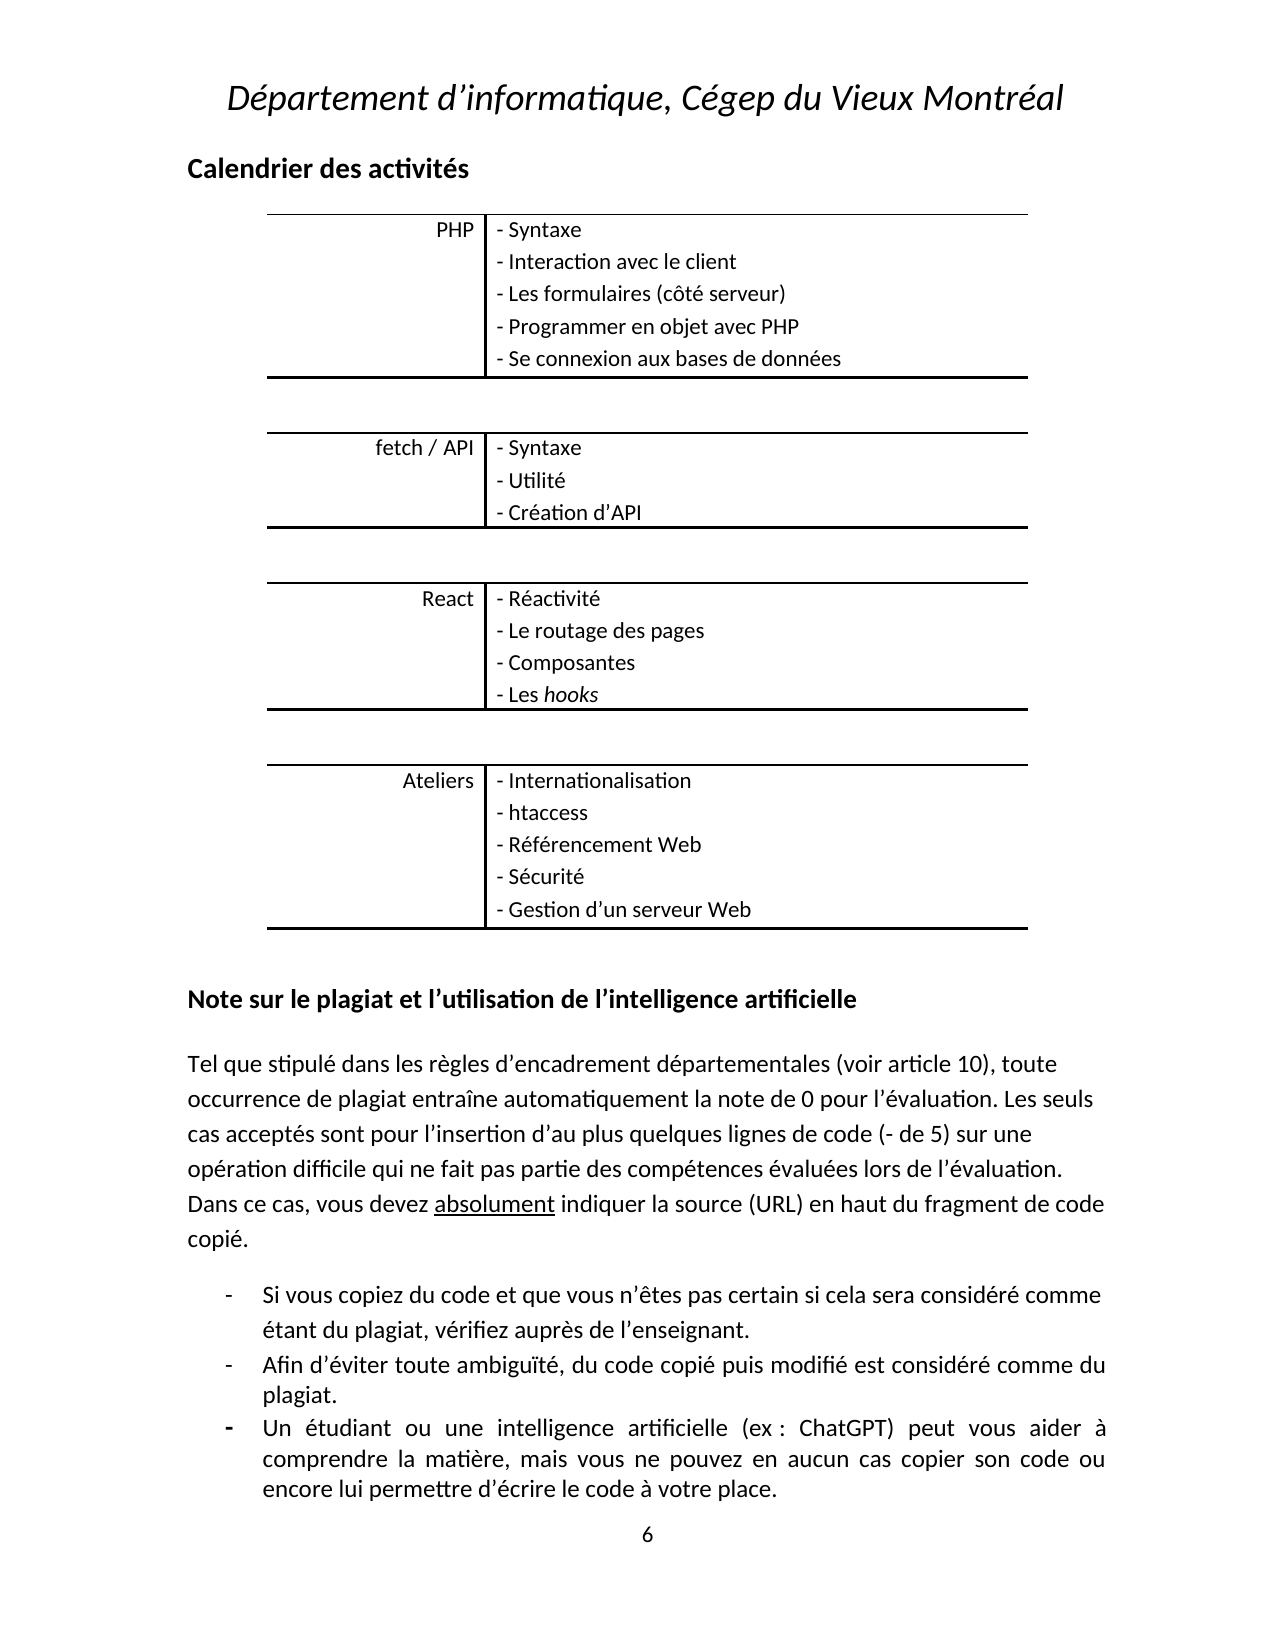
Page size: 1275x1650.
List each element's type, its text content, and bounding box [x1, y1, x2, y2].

table_header PHP [267, 215, 484, 376]
table_header - Réactivité - Le routage des pages - Composantes - Les hooks [487, 584, 1028, 708]
table_header - Internationalisation - htaccess - Référencement Web - Sécurité - Gestion d’un serveur Web [487, 766, 1028, 927]
table_header fetch / API [267, 434, 484, 526]
list Si vous copiez du code et que vous n’êtes pas certain si cela sera considéré comme étant du plagiat, vérifiez auprès de l’enseignant. [225, 1279, 1107, 1344]
text Calendrier des activités [187, 150, 1107, 214]
table_header Ateliers [267, 766, 484, 927]
table_header React [267, 584, 484, 708]
table_header - Syntaxe - Utilité - Création d’API [487, 434, 1028, 526]
list Un étudiant ou une intelligence artificielle (ex : ChatGPT) peut vous aider à comprendre la matière, mais vous ne pouvez en aucun cas copier son code ou encore lui permettre d’écrire le code à votre place. [225, 1410, 1107, 1504]
text Note sur le plagiat et l’utilisation de l’intelligence artificielle [187, 983, 1107, 1016]
list Afin d’éviter toute ambiguïté, du code copié puis modifié est considéré comme du plagiat. [225, 1349, 1107, 1410]
text Tel que stipulé dans les règles d’encadrement départementales (voir article 10), toute occurrence de plagiat entraîne automatiquement la note de 0 pour l’évaluation. Les seuls cas acceptés sont pour l’insertion d’au plus quelques lignes de code (- de 5) sur une opération difficile qui ne fait pas partie des compétences évaluées lors de l’évaluation. Dans ce cas, vous devez absolument indiquer la source (URL) en haut du fragment de code copié. [187, 1016, 1107, 1254]
table_header - Syntaxe - Interaction avec le client - Les formulaires (côté serveur) - Programmer en objet avec PHP - Se connexion aux bases de données [487, 215, 1028, 376]
